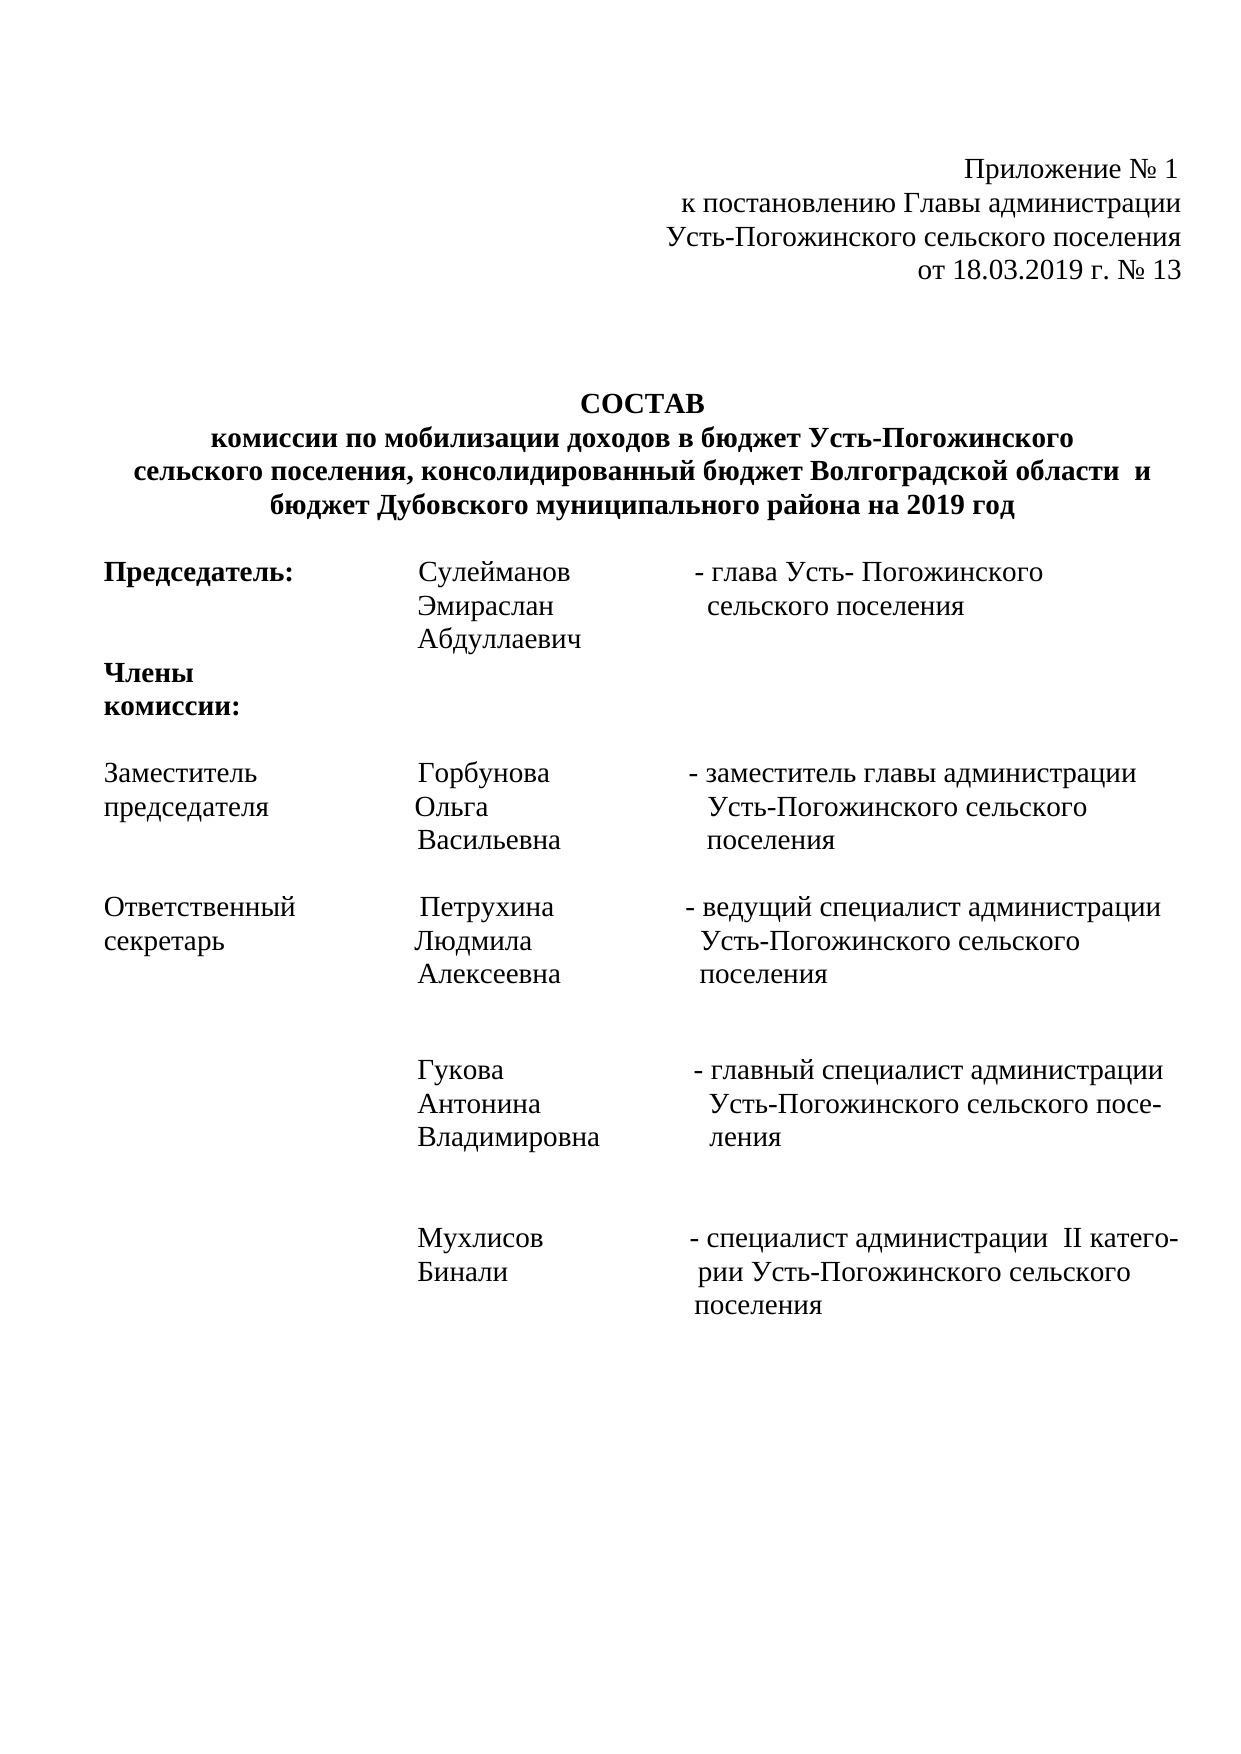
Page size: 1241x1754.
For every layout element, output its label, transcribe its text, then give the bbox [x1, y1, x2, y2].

text Антонина Усть-Погожинского сельского посе- [103, 1086, 1181, 1119]
text к постановлению Главы администрации [103, 185, 1181, 219]
text комиссии: [103, 688, 1181, 722]
text Мухлисов - специалист администрации II катего- [103, 1220, 1181, 1254]
text Васильевна поселения [103, 822, 1181, 856]
text Заместитель Горбунова - заместитель главы администрации [103, 755, 1181, 789]
text сельского поселения, консолидированный бюджет Волгоградской области и бюджет Дубовского муниципального района на 2019 год [103, 453, 1181, 521]
text Гукова - главный специалист администрации [103, 1052, 1181, 1086]
text Алексеевна поселения [103, 957, 1181, 990]
text СОСТАВ [103, 386, 1181, 420]
text Усть-Погожинского сельского поселения [103, 219, 1181, 252]
text Председатель: Сулейманов - глава Усть- Погожинского [103, 554, 1181, 588]
text Эмираслан сельского поселения [103, 588, 1181, 621]
text Ответственный Петрухина - ведущий специалист администрации [103, 889, 1181, 923]
text Члены [103, 655, 1181, 688]
text от 18.03.2019 г. № 13 [103, 252, 1181, 286]
text Приложение № 1 [103, 152, 1181, 185]
text поселения [103, 1287, 1181, 1321]
text комиссии по мобилизации доходов в бюджет Усть-Погожинского [103, 420, 1181, 453]
text председателя Ольга Усть-Погожинского сельского [103, 789, 1181, 822]
text Владимировна ления [103, 1119, 1181, 1153]
text Абдуллаевич [103, 621, 1181, 655]
text секретарь Людмила Усть-Погожинского сельского [103, 923, 1181, 957]
text Бинали рии Усть-Погожинского сельского [103, 1254, 1181, 1287]
